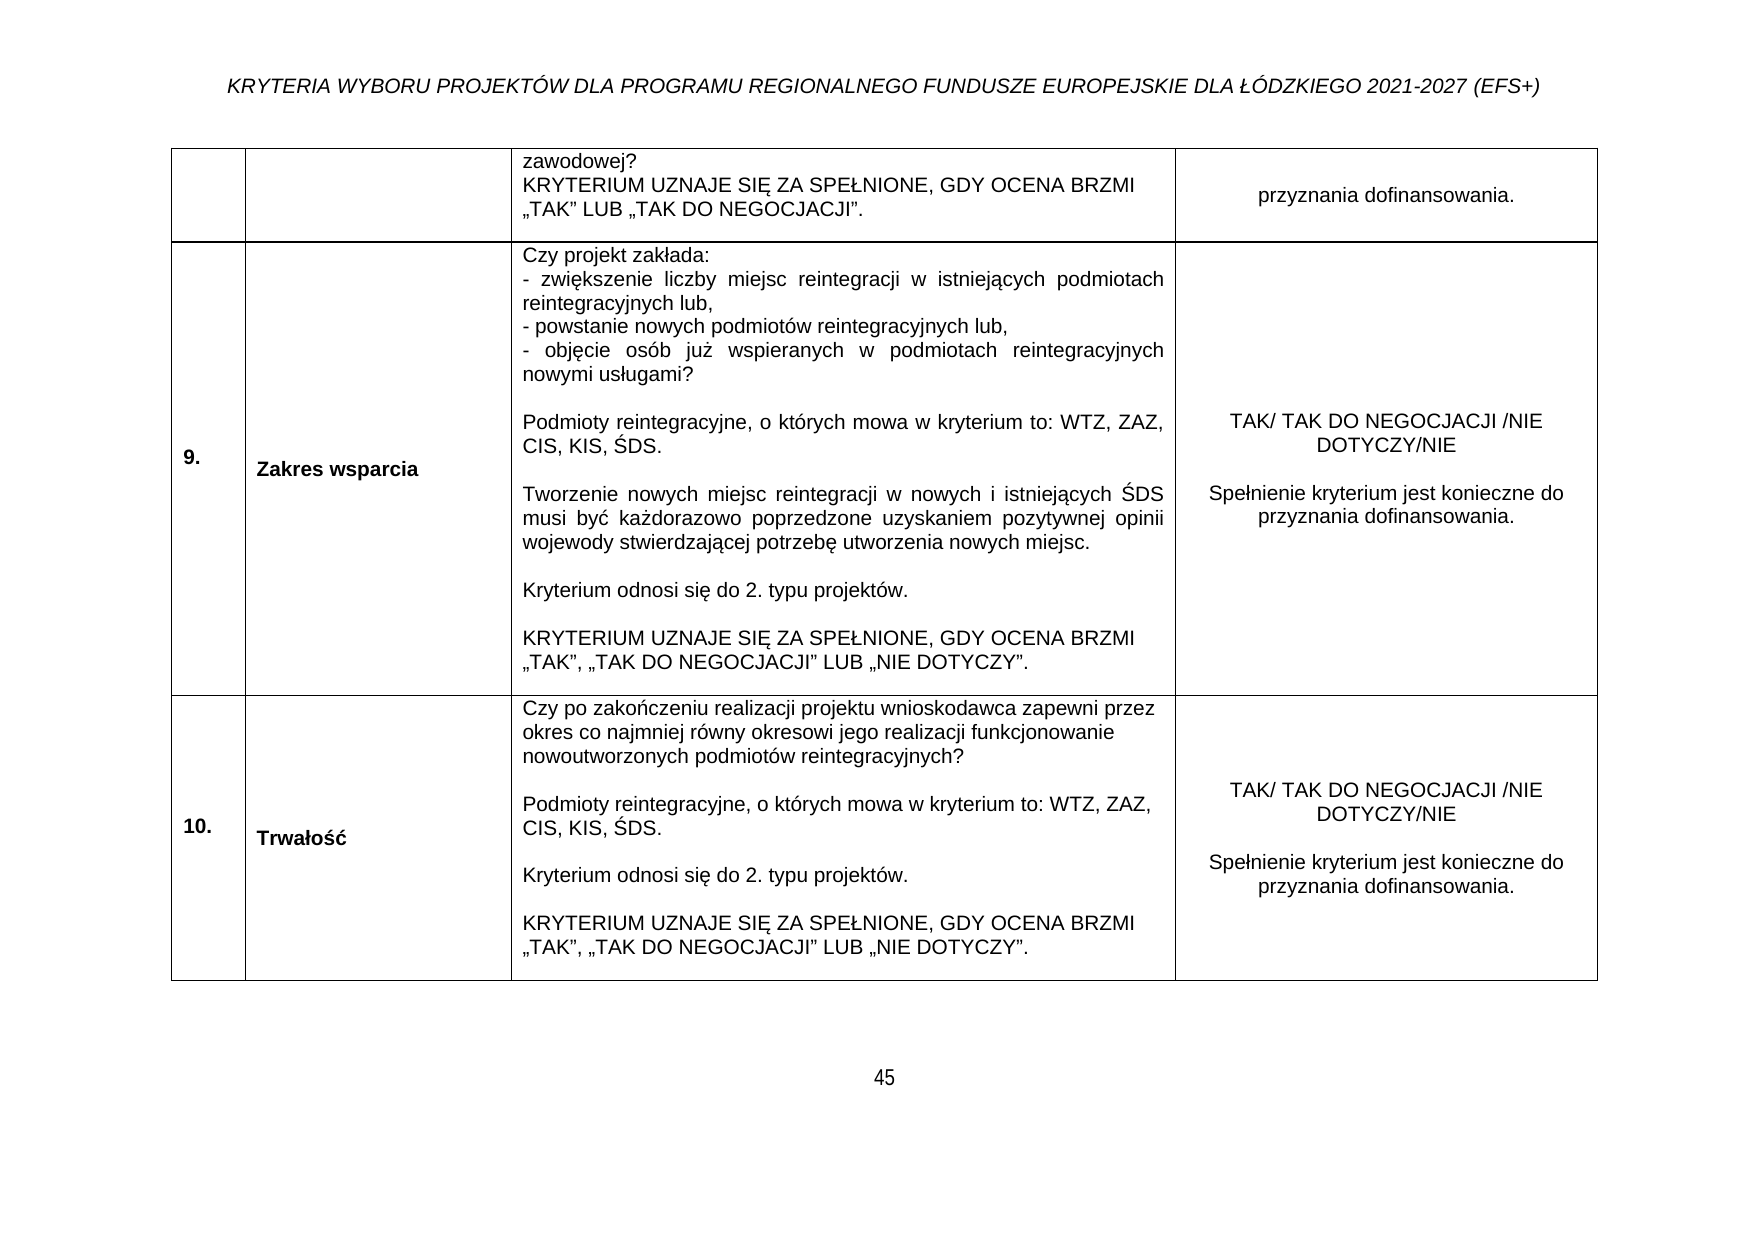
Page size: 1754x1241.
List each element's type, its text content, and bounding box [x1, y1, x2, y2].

table_cell Czy po zakończeniu realizacji projektu wnioskodawca zapewni przez okres co najmniej równy okresowi jego realizacji funkcjonowanie nowoutworzonych podmiotów reintegracyjnych? Podmioty reintegracyjne, o których mowa w kryterium to: WTZ, ZAZ, CIS, KIS, ŚDS. Kryterium odnosi się do 2. typu projektów. KRYTERIUM UZNAJE SIĘ ZA SPEŁNIONE, GDY OCENA BRZMI „TAK”, „TAK DO NEGOCJACJI” LUB „NIE DOTYCZY”. [512, 696, 1175, 980]
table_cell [1176, 696, 1597, 980]
table_cell Zakres wsparcia [246, 243, 511, 694]
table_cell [512, 149, 1175, 241]
table_cell TAK/ TAK DO NEGOCJACJI /NIE DOTYCZY/NIE Spełnienie kryterium jest konieczne do przyznania dofinansowania. [1176, 243, 1597, 694]
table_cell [246, 149, 511, 241]
table_cell [172, 149, 245, 241]
table_cell [172, 243, 245, 694]
table_cell Czy projekt zakłada: - zwiększenie liczby miejsc reintegracji w istniejących podmiotach reintegracyjnych lub, - powstanie nowych podmiotów reintegracyjnych lub, - objęcie osób już wspieranych w podmiotach reintegracyjnych nowymi usługami? Podmioty reintegracyjne, o których mowa w kryterium to: WTZ, ZAZ, CIS, KIS, ŚDS. Tworzenie nowych miejsc reintegracji w nowych i istniejących ŚDS musi być każdorazowo poprzedzone uzyskaniem pozytywnej opinii wojewody stwierdzającej potrzebę utworzenia nowych miejsc. Kryterium odnosi się do 2. typu projektów. KRYTERIUM UZNAJE SIĘ ZA SPEŁNIONE, GDY OCENA BRZMI „TAK”, „TAK DO NEGOCJACJI” LUB „NIE DOTYCZY”. [512, 243, 1175, 694]
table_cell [1176, 149, 1597, 241]
table_cell [172, 696, 245, 980]
table_cell Trwałość [246, 696, 511, 980]
